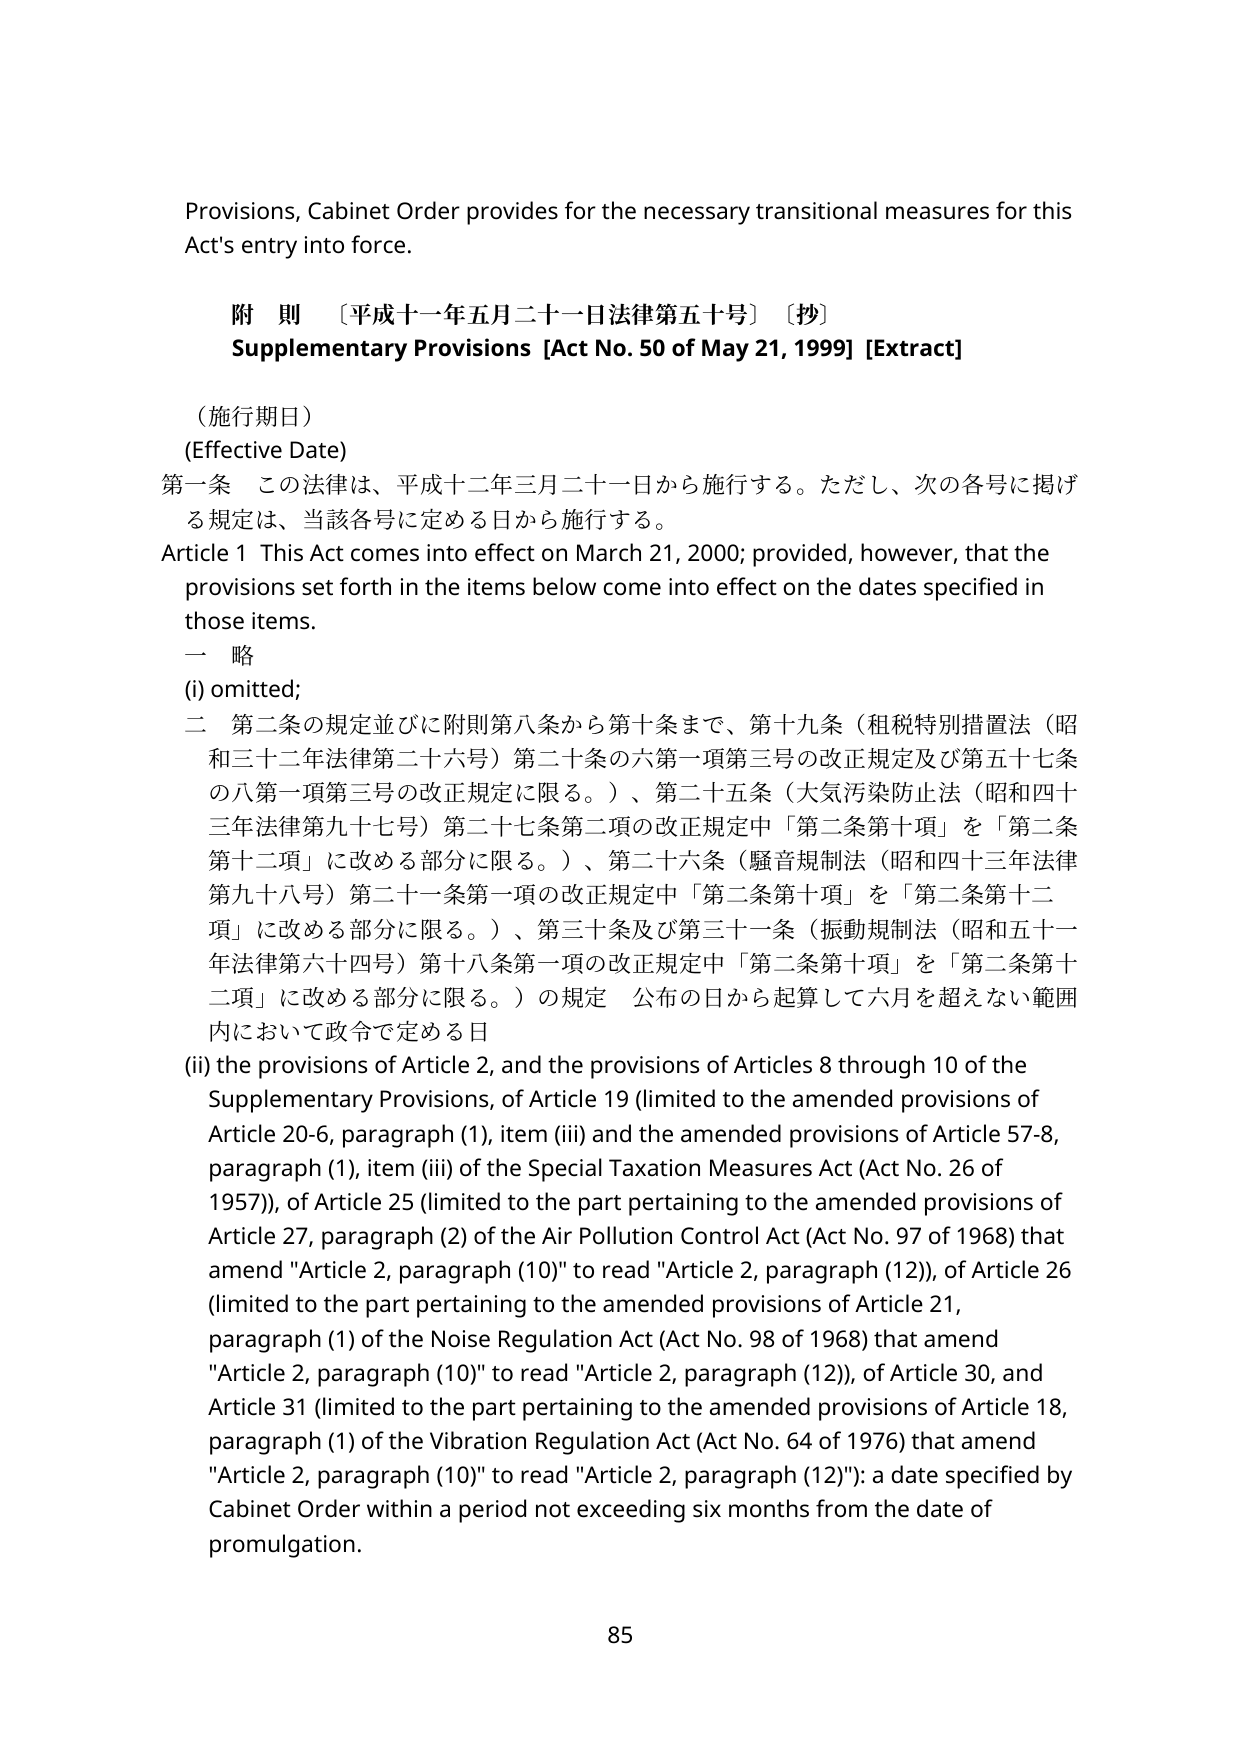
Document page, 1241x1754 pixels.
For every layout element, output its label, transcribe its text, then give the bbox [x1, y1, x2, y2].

text 二 第二条の規定並びに附則第八条から第十条まで、第十九条（租税特別措置法（昭和三十二年法律第二十六号）第二十条の六第一項第三号の改正規定及び第五十七条の八第一項第三号の改正規定に限る。）、第二十五条（大気汚染防止法（昭和四十三年法律第九十七号）第二十七条第二項の改正規定中「第二条第十項」を「第二条第十二項」に改める部分に限る。）、第二十六条（騒音規制法（昭和四十三年法律第九十八号）第二十一条第一項の改正規定中「第二条第十項」を「第二条第十二項」に改める部分に限る。）、第三十条及び第三十一条（振動規制法（昭和五十一年法律第六十四号）第十八条第一項の改正規定中「第二条第十項」を「第二条第十二項」に改める部分に限る。）の規定 公布の日から起算して六月を超えない範囲内において政令で定める日 [184, 706, 1079, 1048]
text (i) omitted; [184, 672, 1079, 706]
text 附 則 〔平成十一年五月二十一日法律第五十号〕〔抄〕 [230, 296, 1079, 330]
text Supplementary Provisions [Act No. 50 of May 21, 1999] [Extract] [230, 330, 1079, 364]
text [161, 194, 1079, 262]
text （施行期日） [184, 399, 1079, 433]
text (Effective Date) [184, 433, 1079, 467]
text (ii) the provisions of Article 2, and the provisions of Articles 8 through 10 of the Supplementary Provisions, of Article 19 (limited to the amended provisions of Article 20-6, paragraph (1), item (iii) and the amended provisions of Article 57-8, paragraph (1), item (iii) of the Special Taxation Measures Act (Act No. 26 of 1957)), of Article 25 (limited to the part pertaining to the amended provisions of Article 27, paragraph (2) of the Air Pollution Control Act (Act No. 97 of 1968) that amend "Article 2, paragraph (10)" to read "Article 2, paragraph (12)), of Article 26 (limited to the part pertaining to the amended provisions of Article 21, paragraph (1) of the Noise Regulation Act (Act No. 98 of 1968) that amend "Article 2, paragraph (10)" to read "Article 2, paragraph (12)), of Article 30, and Article 31 (limited to the part pertaining to the amended provisions of Article 18, paragraph (1) of the Vibration Regulation Act (Act No. 64 of 1976) that amend "Article 2, paragraph (10)" to read "Article 2, paragraph (12)"): a date specified by Cabinet Order within a period not exceeding six months from the date of promulgation. [184, 1048, 1079, 1560]
text 一 略 [184, 638, 1079, 672]
text 第一条 この法律は、平成十二年三月二十一日から施行する。ただし、次の各号に掲げる規定は、当該各号に定める日から施行する。 [161, 467, 1079, 535]
text Article 1 This Act comes into effect on March 21, 2000; provided, however, that the provisions set forth in the items below come into effect on the dates specified in those items. [161, 535, 1079, 638]
